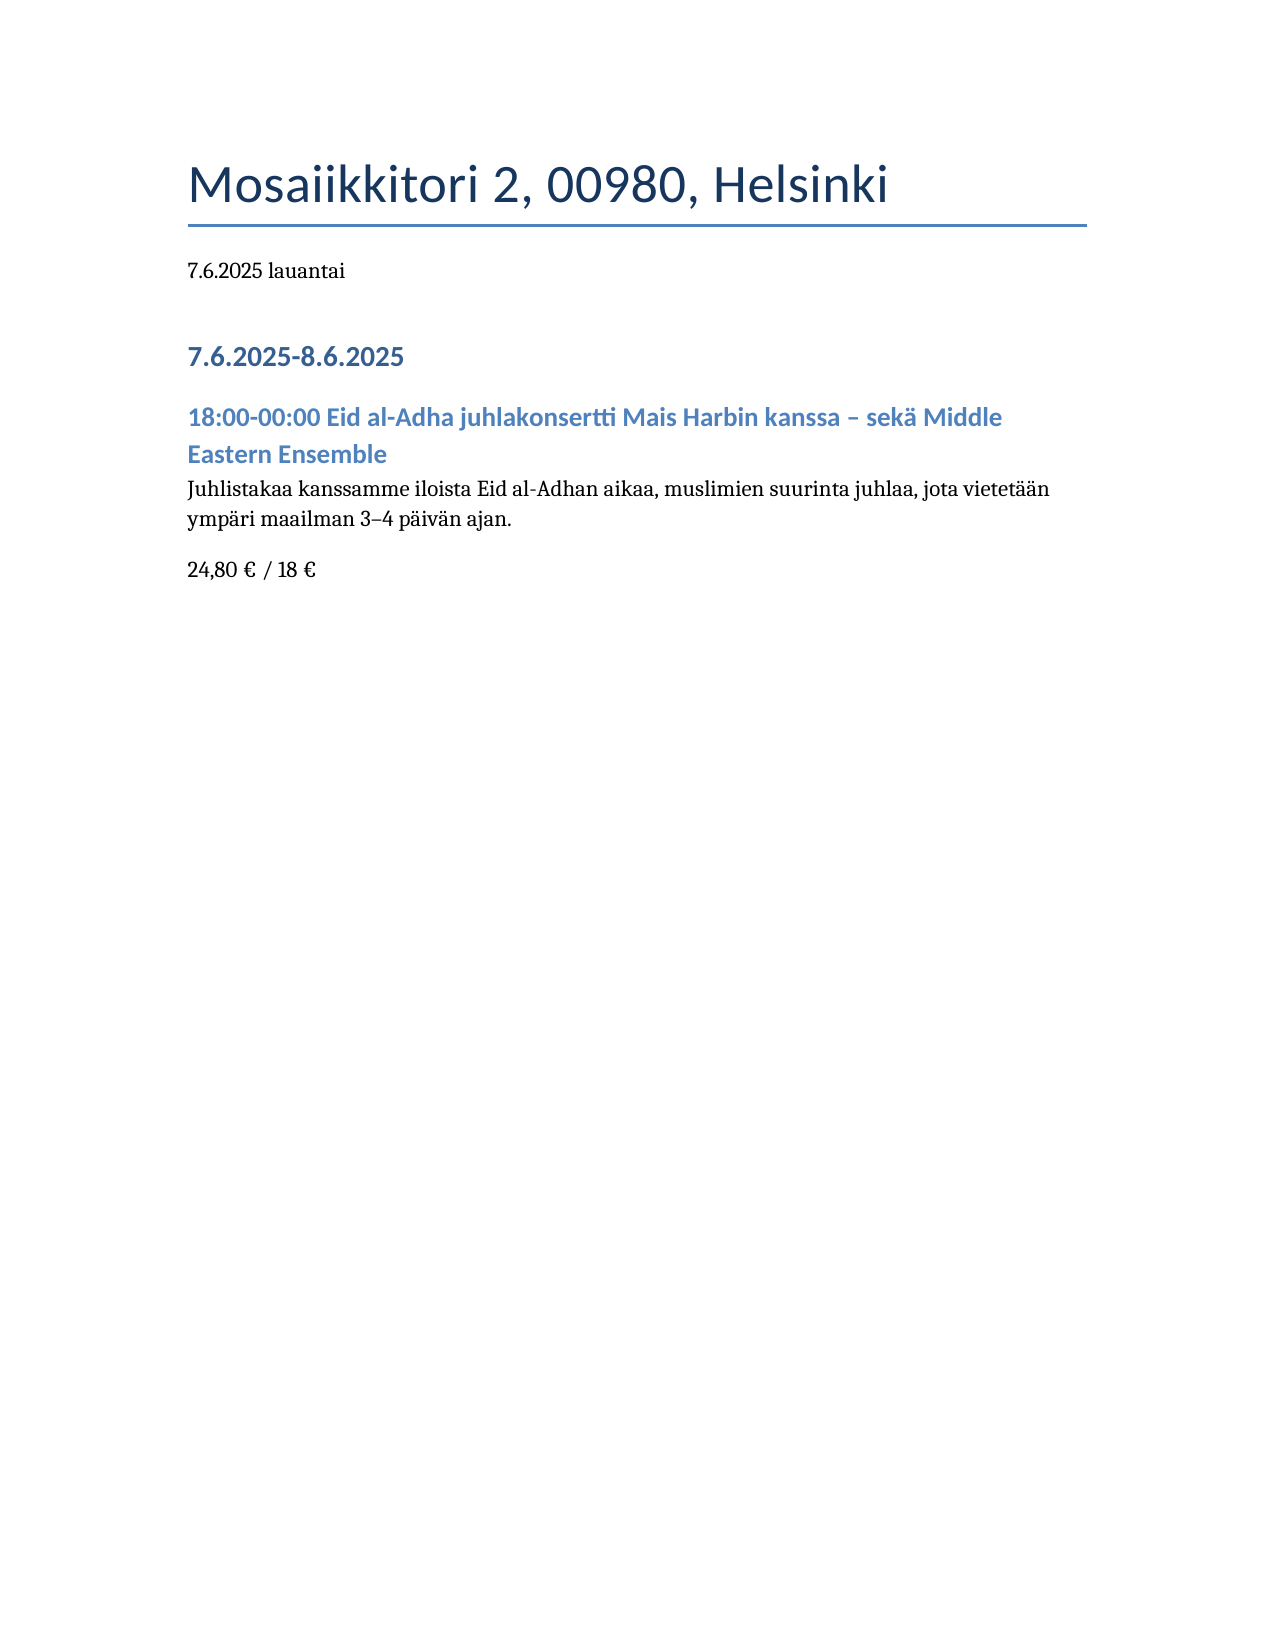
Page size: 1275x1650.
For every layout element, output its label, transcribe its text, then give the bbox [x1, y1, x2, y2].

subtitle 18:00-00:00 Eid al-Adha juhlakonsertti Mais Harbin kanssa – sekä Middle Eastern Ensemble [187, 400, 1087, 471]
text 24,80 € / 18 € [187, 557, 1087, 583]
subtitle 7.6.2025-8.6.2025 [187, 338, 1087, 374]
text Juhlistakaa kanssamme iloista Eid al-Adhan aikaa, muslimien suurinta juhlaa, jota vietetään ympäri maailman 3–4 päivän ajan. [187, 476, 1087, 532]
title Mosaiikkitori 2, 00980, Helsinki [187, 150, 1087, 227]
text 7.6.2025 lauantai [187, 258, 1087, 284]
